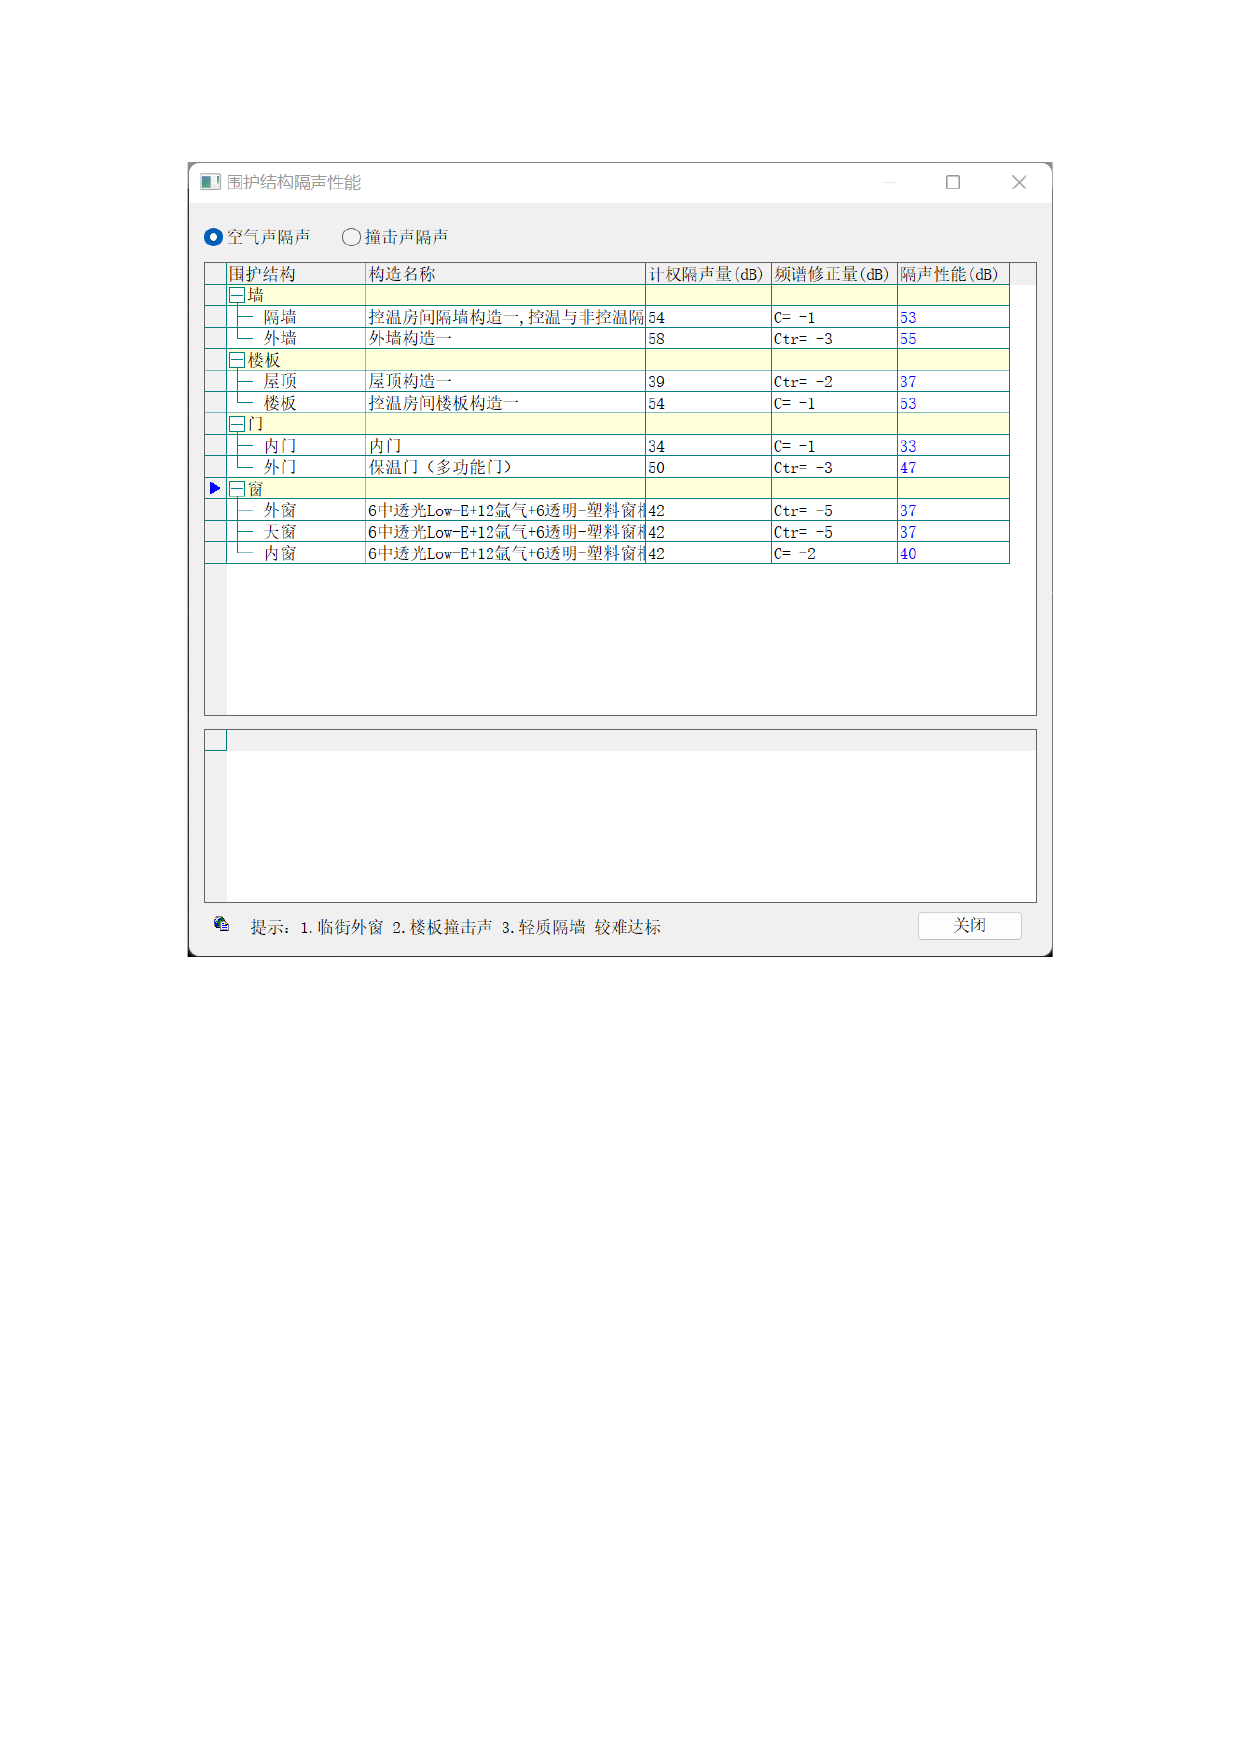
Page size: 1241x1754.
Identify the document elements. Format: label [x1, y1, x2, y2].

picture [187, 162, 1053, 957]
